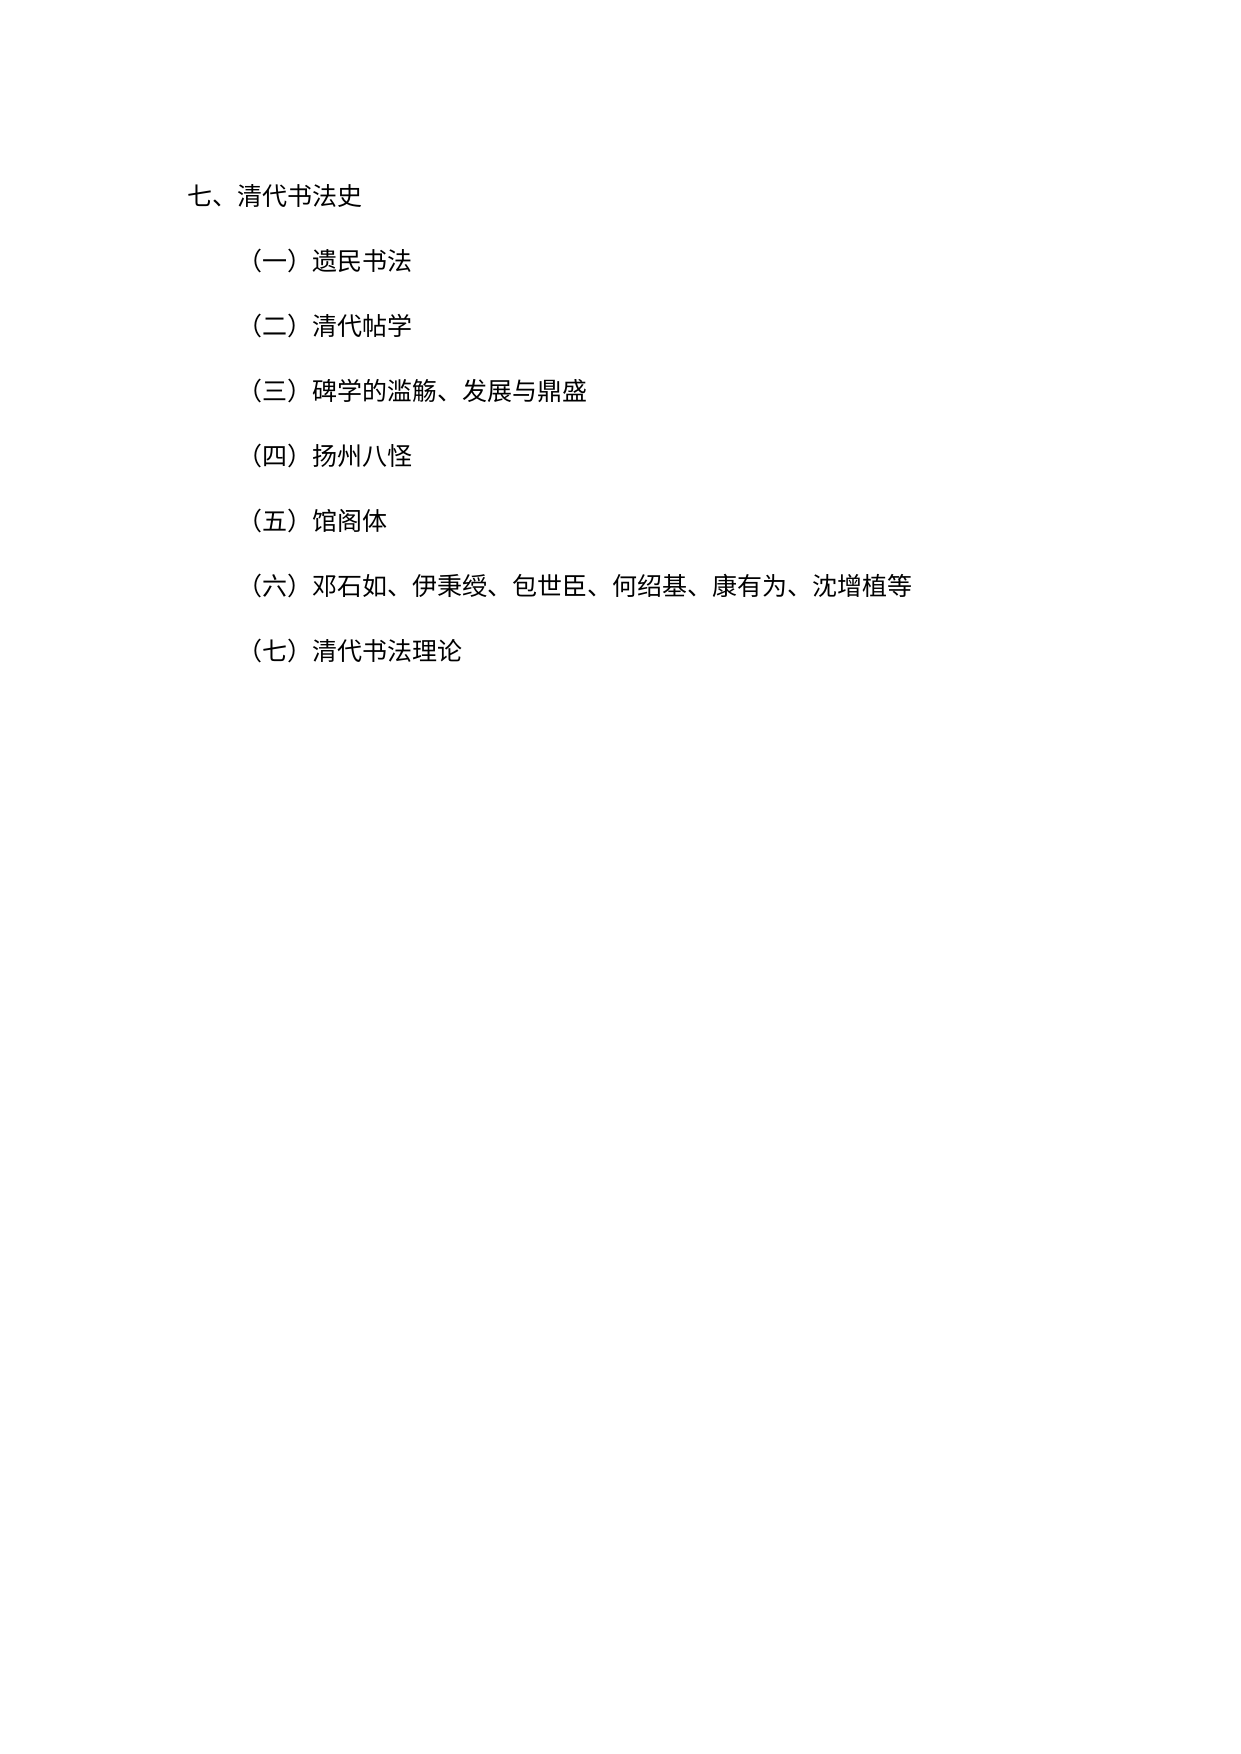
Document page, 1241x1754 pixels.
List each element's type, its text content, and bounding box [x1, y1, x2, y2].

text （一）遗民书法 [187, 227, 1053, 292]
text （七）清代书法理论 [187, 617, 1053, 682]
text （四）扬州八怪 [187, 422, 1053, 487]
text （六）邓石如、伊秉绶、包世臣、何绍基、康有为、沈增植等 [187, 552, 1053, 617]
text 七、清代书法史 [187, 162, 1053, 227]
text （五）馆阁体 [187, 487, 1053, 552]
text （三）碑学的滥觞、发展与鼎盛 [187, 357, 1053, 422]
text （二）清代帖学 [187, 292, 1053, 357]
